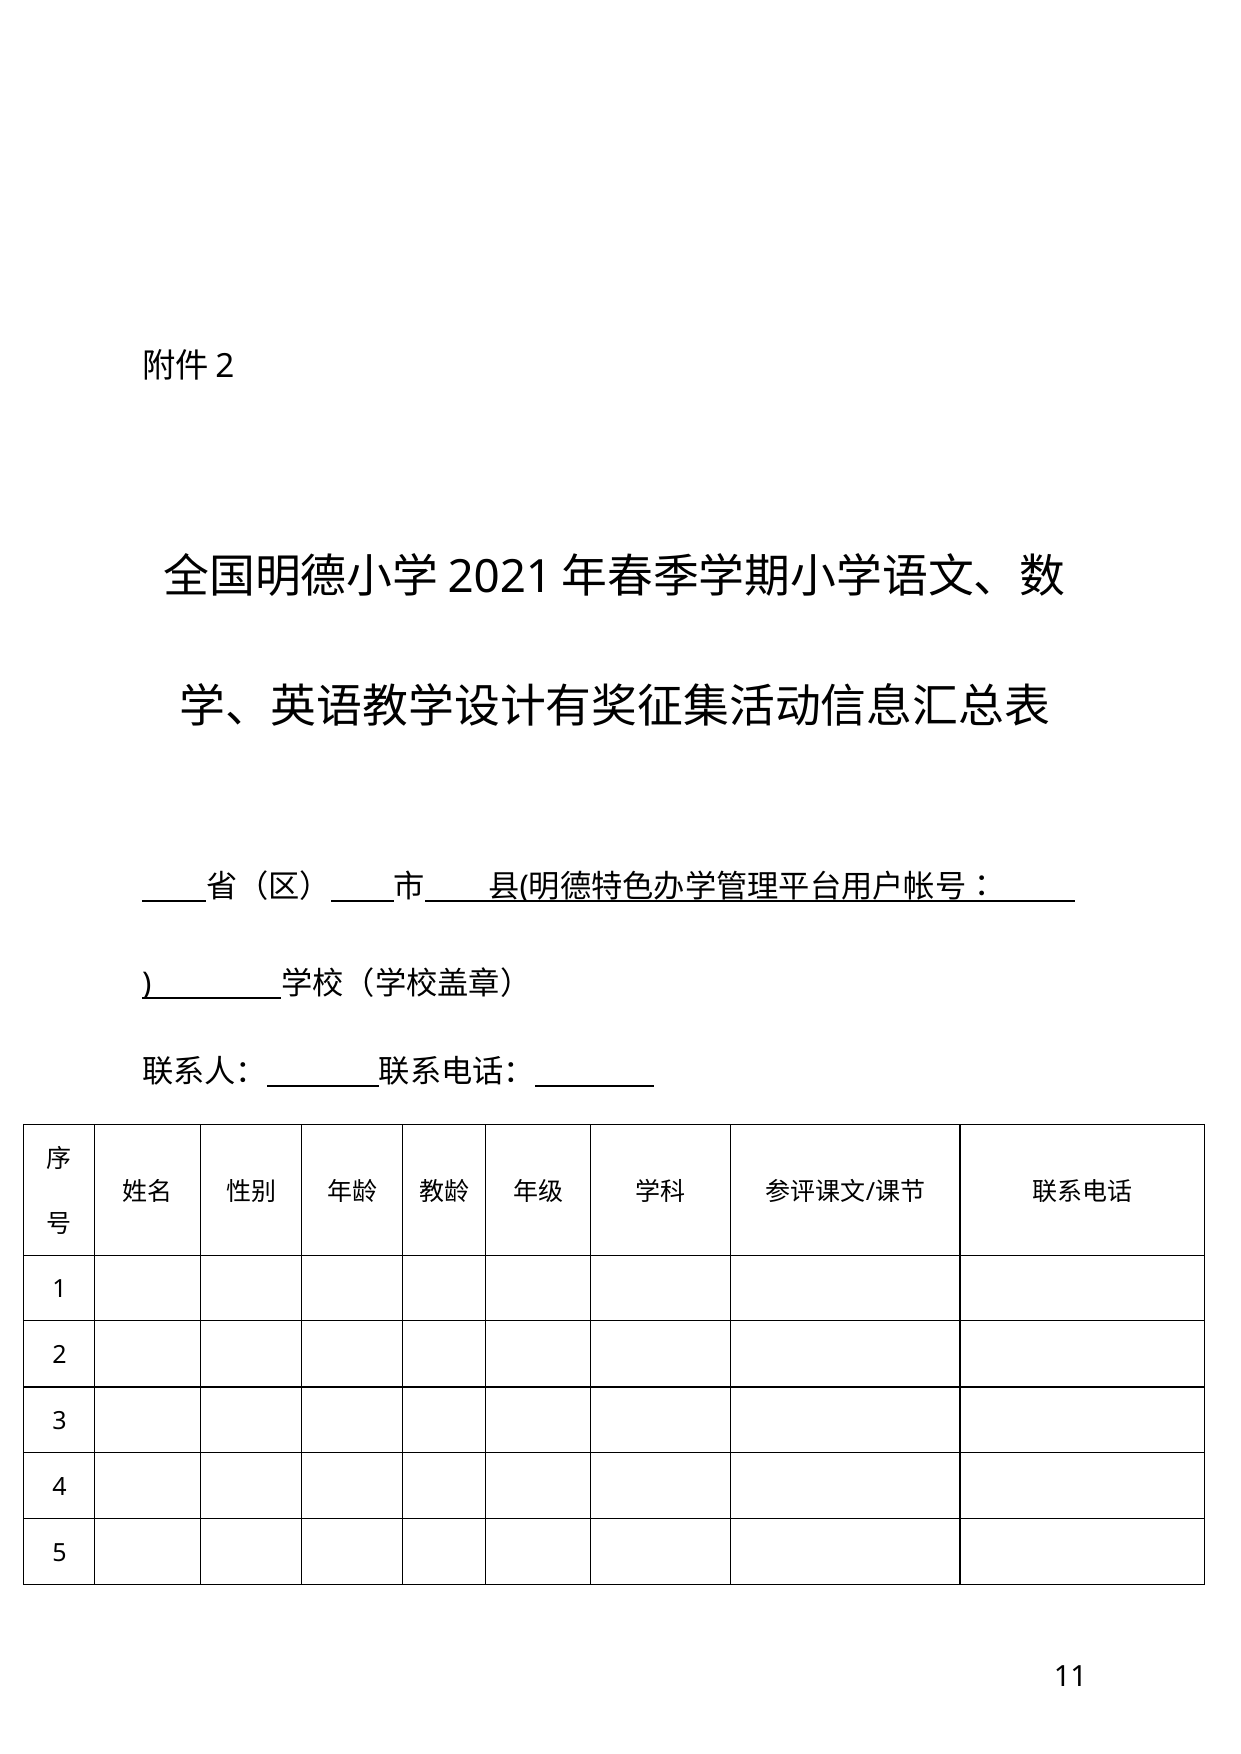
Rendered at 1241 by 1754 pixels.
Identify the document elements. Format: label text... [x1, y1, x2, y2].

text 全国明德小学2021年春季学期小学语文、数学、英语教学设计有奖征集活动信息汇总表 [142, 508, 1087, 767]
table_cell [731, 1321, 959, 1386]
table_header 教龄 [403, 1125, 485, 1254]
table_cell [302, 1388, 402, 1452]
table_cell 5 [24, 1519, 94, 1584]
table_cell [961, 1256, 1204, 1320]
table_cell [403, 1519, 485, 1584]
table_cell [961, 1321, 1204, 1386]
table_cell [201, 1388, 301, 1452]
table_cell [731, 1388, 959, 1452]
table_cell [731, 1256, 959, 1320]
table_cell [403, 1453, 485, 1518]
table_cell 4 [24, 1453, 94, 1518]
table_cell [201, 1519, 301, 1584]
table_header 学科 [591, 1125, 730, 1254]
table_cell [486, 1256, 590, 1320]
table_cell [95, 1321, 200, 1386]
table_cell [731, 1519, 959, 1584]
table_cell [403, 1256, 485, 1320]
table_cell [201, 1321, 301, 1386]
table_cell [591, 1519, 730, 1584]
table_cell 3 [24, 1388, 94, 1452]
table_header 年级 [486, 1125, 590, 1254]
table_cell [961, 1453, 1204, 1518]
table_cell [95, 1256, 200, 1320]
table_cell [201, 1453, 301, 1518]
text 省（区） 市 县(明德特色办学管理平台用户帐号： ) 学校（学校盖章） [142, 851, 1087, 1013]
table_cell [201, 1256, 301, 1320]
table_header 姓名 [95, 1125, 200, 1254]
table_header 联系电话 [961, 1125, 1204, 1254]
table_cell [486, 1453, 590, 1518]
table_cell [302, 1519, 402, 1584]
table_cell [591, 1256, 730, 1320]
table_cell [302, 1321, 402, 1386]
table_cell [302, 1453, 402, 1518]
text 联系人： 联系电话： [142, 1036, 1087, 1101]
table_cell 2 [24, 1321, 94, 1386]
table_cell [591, 1388, 730, 1452]
table_cell [486, 1519, 590, 1584]
table_cell [95, 1519, 200, 1584]
table_cell [302, 1256, 402, 1320]
table_cell [961, 1388, 1204, 1452]
table_cell [591, 1453, 730, 1518]
table_cell [95, 1453, 200, 1518]
table_cell [486, 1321, 590, 1386]
table_header 年龄 [302, 1125, 402, 1254]
table_cell [591, 1321, 730, 1386]
table_header 性别 [201, 1125, 301, 1254]
text 附件2 [142, 331, 1087, 396]
table_header 参评课文/课节 [731, 1125, 959, 1254]
table_cell [731, 1453, 959, 1518]
table_cell 1 [24, 1256, 94, 1320]
table_cell [403, 1321, 485, 1386]
table_cell [403, 1388, 485, 1452]
table_cell [961, 1519, 1204, 1584]
table_cell [486, 1388, 590, 1452]
table_cell [95, 1388, 200, 1452]
table_header 序号 [24, 1125, 94, 1254]
